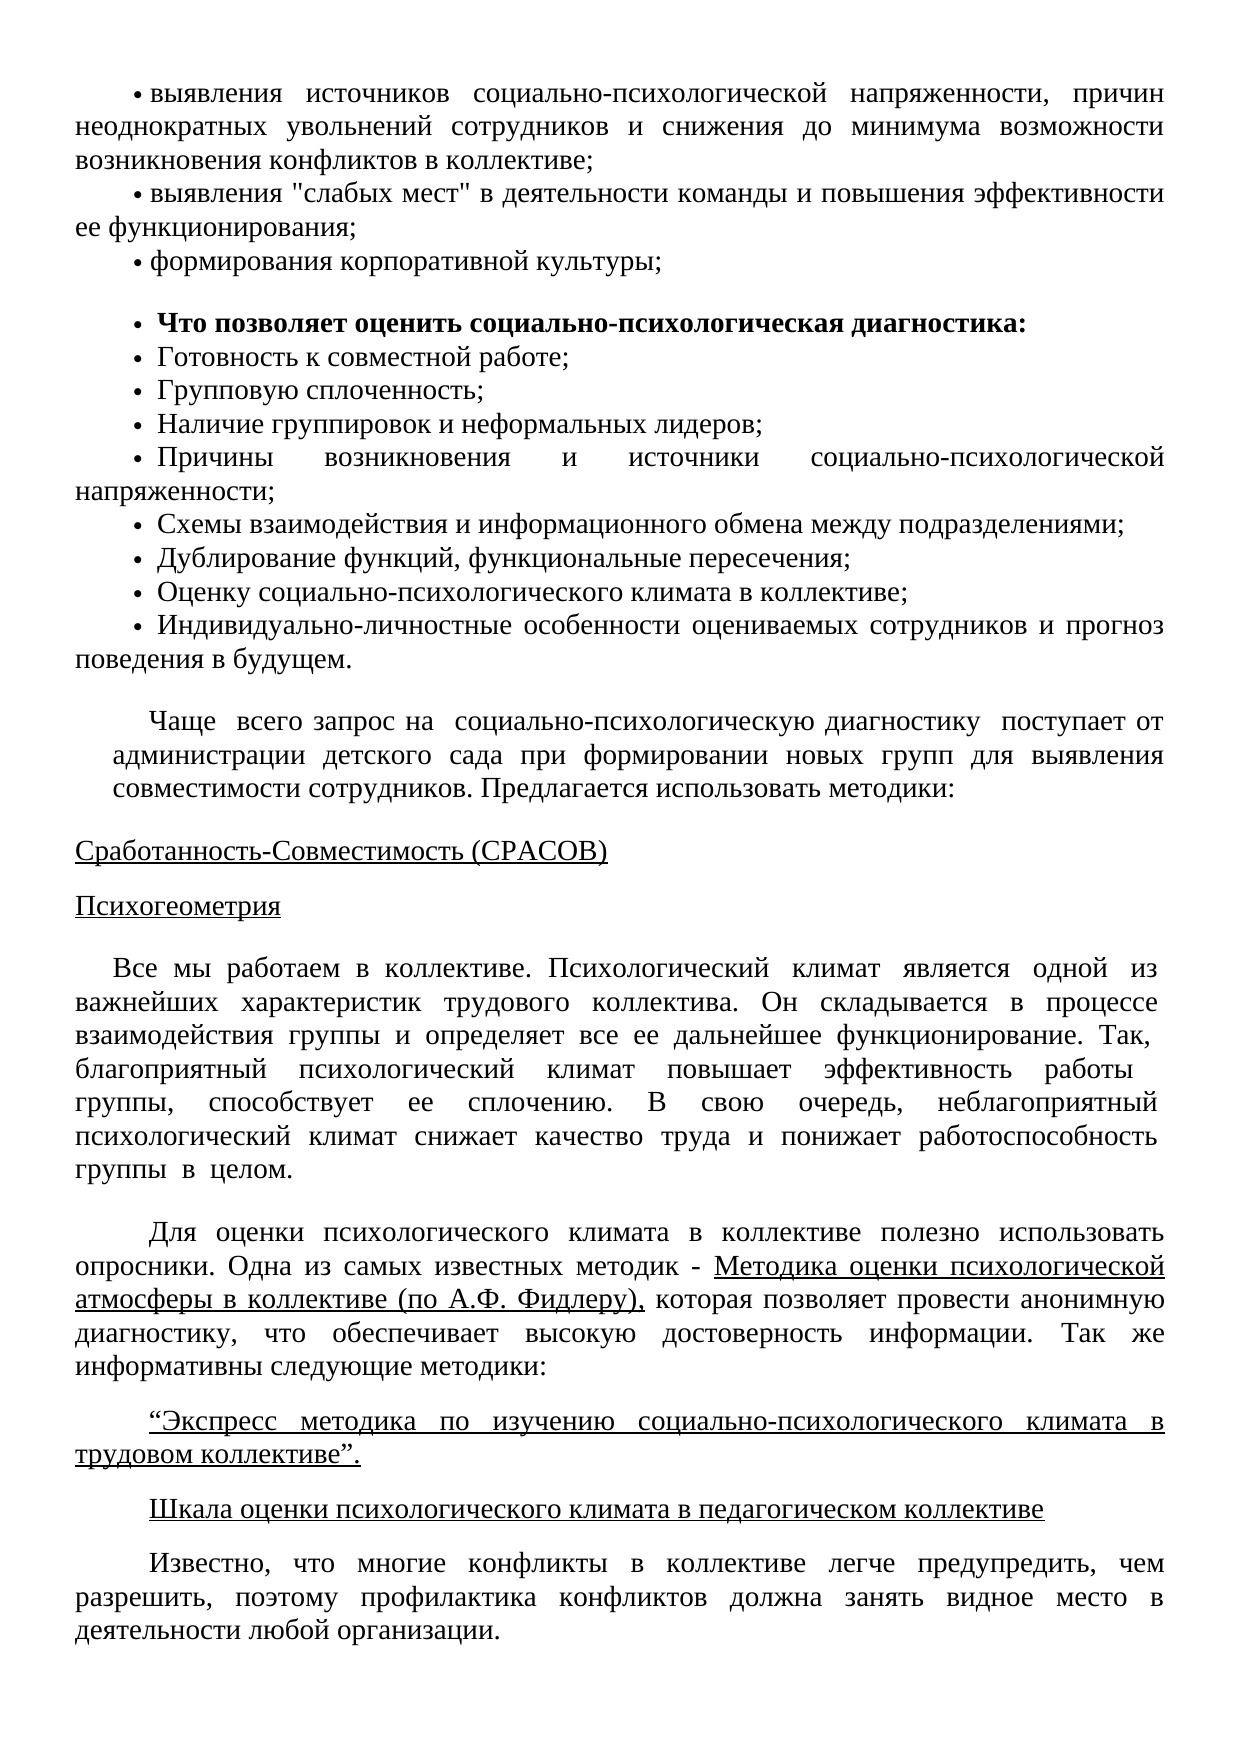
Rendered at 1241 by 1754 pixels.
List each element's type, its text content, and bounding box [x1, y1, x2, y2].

text Психогеометрия [75, 888, 1165, 921]
list Причины возникновения и источники социально-психологической напряженности; [75, 439, 1165, 507]
text Сработанность-Совместимость (СРАСОВ) [75, 833, 1165, 867]
list Оценку социально-психологического климата в коллективе; [75, 574, 1165, 607]
text Известно, что многие конфликты в коллективе легче предупредить, чем разрешить, поэтому профилактика конфликтов должна занять видное место в деятельности любой организации. [75, 1545, 1165, 1646]
list выявления "слабых мест" в деятельности команды и повышения эффективности ее функционирования; [75, 176, 1165, 243]
text Для оценки психологического климата в коллективе полезно использовать опросники. Одна из самых известных методик - Методика оценки психологической атмосферы в коллективе (по А.Ф. Фидлеру), которая позволяет провести анонимную диагностику, что обеспечивает высокую достоверность информации. Так же информативны следующие методики: [75, 1214, 1165, 1382]
text “Экспресс методика по изучению социально-психологического климата в трудовом коллективе”. [75, 1403, 1165, 1470]
text Шкала оценки психологического климата в педагогическом коллективе [75, 1491, 1165, 1524]
list выявления источников социально-психологической напряженности, причин неоднократных увольнений сотрудников и снижения до минимума возможности возникновения конфликтов в коллективе; [75, 75, 1165, 176]
list Наличие группировок и неформальных лидеров; [75, 406, 1165, 439]
list Индивидуально-личностные особенности оцениваемых сотрудников и прогноз поведения в будущем. [75, 607, 1165, 674]
text Все мы работаем в коллективе. Психологический климат является одной из важнейших характеристик трудового коллектива. Он складывается в процессе взаимодействия группы и определяет все ее дальнейшее функционирование. Так, благоприятный психологический климат повышает эффективность работы группы, способствует ее сплочению. В свою очередь, неблагоприятный психологический климат снижает качество труда и понижает работоспособность группы в целом. [75, 950, 1165, 1185]
list Готовность к совместной работе; [75, 339, 1165, 372]
list формирования корпоративной культуры; [75, 243, 1165, 276]
text Чаще всего запрос на социально-психологическую диагностику поступает от администрации детского сада при формировании новых групп для выявления совместимости сотрудников. Предлагается использовать методики: [112, 703, 1165, 804]
list Схемы взаимодействия и информационного обмена между подразделениями; [75, 507, 1165, 540]
list Что позволяет оценить социально-психологическая диагностика: [75, 305, 1165, 339]
list Групповую сплоченность; [75, 372, 1165, 406]
list Дублирование функций, функциональные пересечения; [75, 540, 1165, 574]
